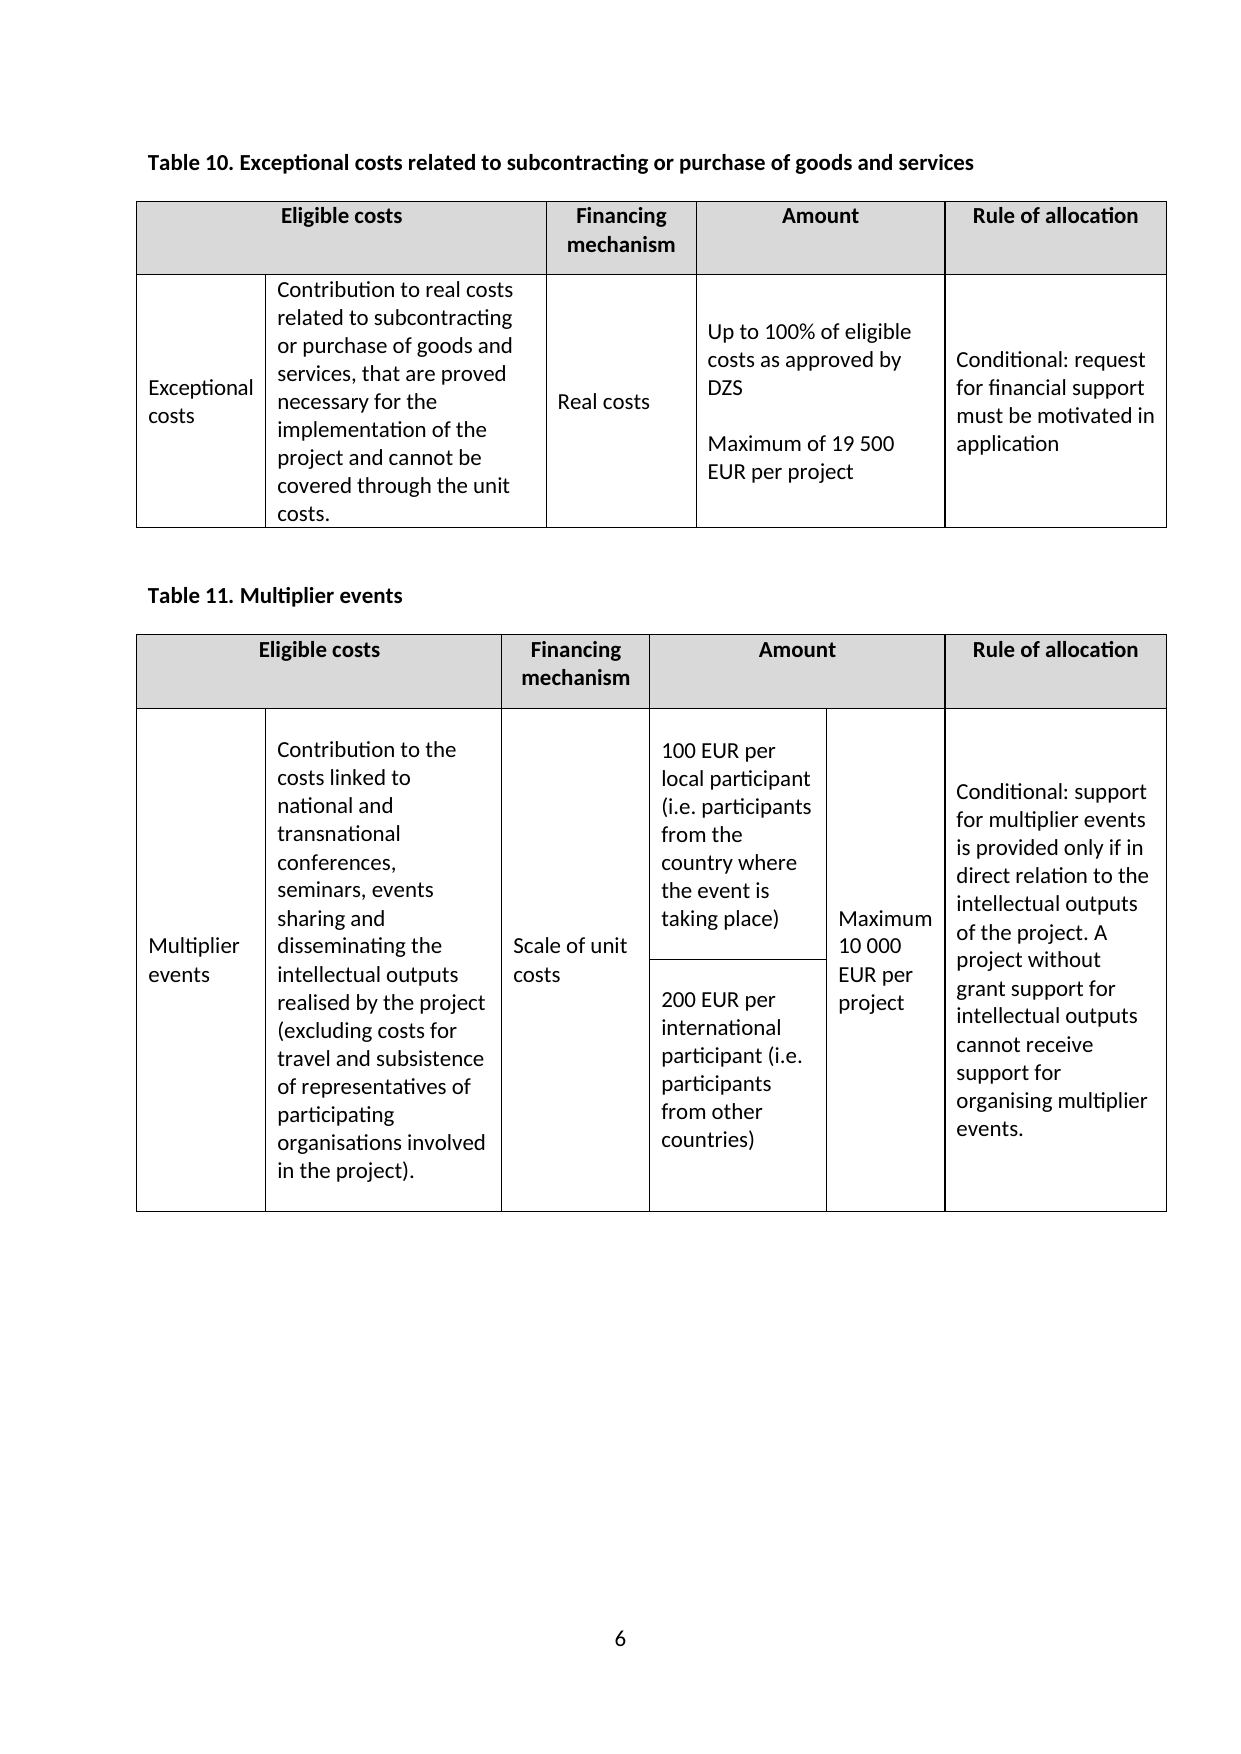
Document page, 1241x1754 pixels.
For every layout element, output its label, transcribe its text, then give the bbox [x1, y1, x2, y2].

table_header Rule of allocation [946, 202, 1166, 274]
table_cell Multiplier events [137, 709, 265, 1211]
table_cell Scale of unit costs [502, 709, 649, 1211]
text Table 11. Multiplier events [148, 581, 1093, 609]
table_cell Contribution to real costs related to subcontracting or purchase of goods and services, that are proved necessary for the implementation of the project and cannot be covered through the unit costs. [266, 275, 546, 527]
table_cell Contribution to the costs linked to national and transnational conferences, seminars, events sharing and disseminating the intellectual outputs realised by the project (excluding costs for travel and subsistence of representatives of participating organisations involved in the project). [266, 709, 501, 1211]
table_cell 200 EUR per international participant (i.e. participants from other countries) [650, 960, 826, 1211]
table_cell Maximum 10 000 EUR per project [827, 709, 944, 1211]
table_header Amount [650, 635, 944, 708]
table_cell Up to 100% of eligible costs as approved by DZS Maximum of 19 500 EUR per project [697, 275, 944, 527]
table_cell Real costs [547, 275, 696, 527]
table_header Amount [697, 202, 944, 274]
text Table 10. Exceptional costs related to subcontracting or purchase of goods and services [148, 148, 1093, 176]
table_header Eligible costs [137, 635, 501, 708]
table_cell Conditional: request for financial support must be motivated in application [946, 275, 1166, 527]
table_cell Conditional: support for multiplier events is provided only if in direct relation to the intellectual outputs of the project. A project without grant support for intellectual outputs cannot receive support for organising multiplier events. [946, 709, 1166, 1211]
table_header Rule of allocation [946, 635, 1166, 708]
table_cell Exceptional costs [137, 275, 265, 527]
table_header Financing mechanism [547, 202, 696, 274]
table_header Eligible costs [137, 202, 546, 274]
table_cell 100 EUR per local participant (i.e. participants from the country where the event is taking place) [650, 709, 826, 959]
table_header Financing mechanism [502, 635, 649, 708]
